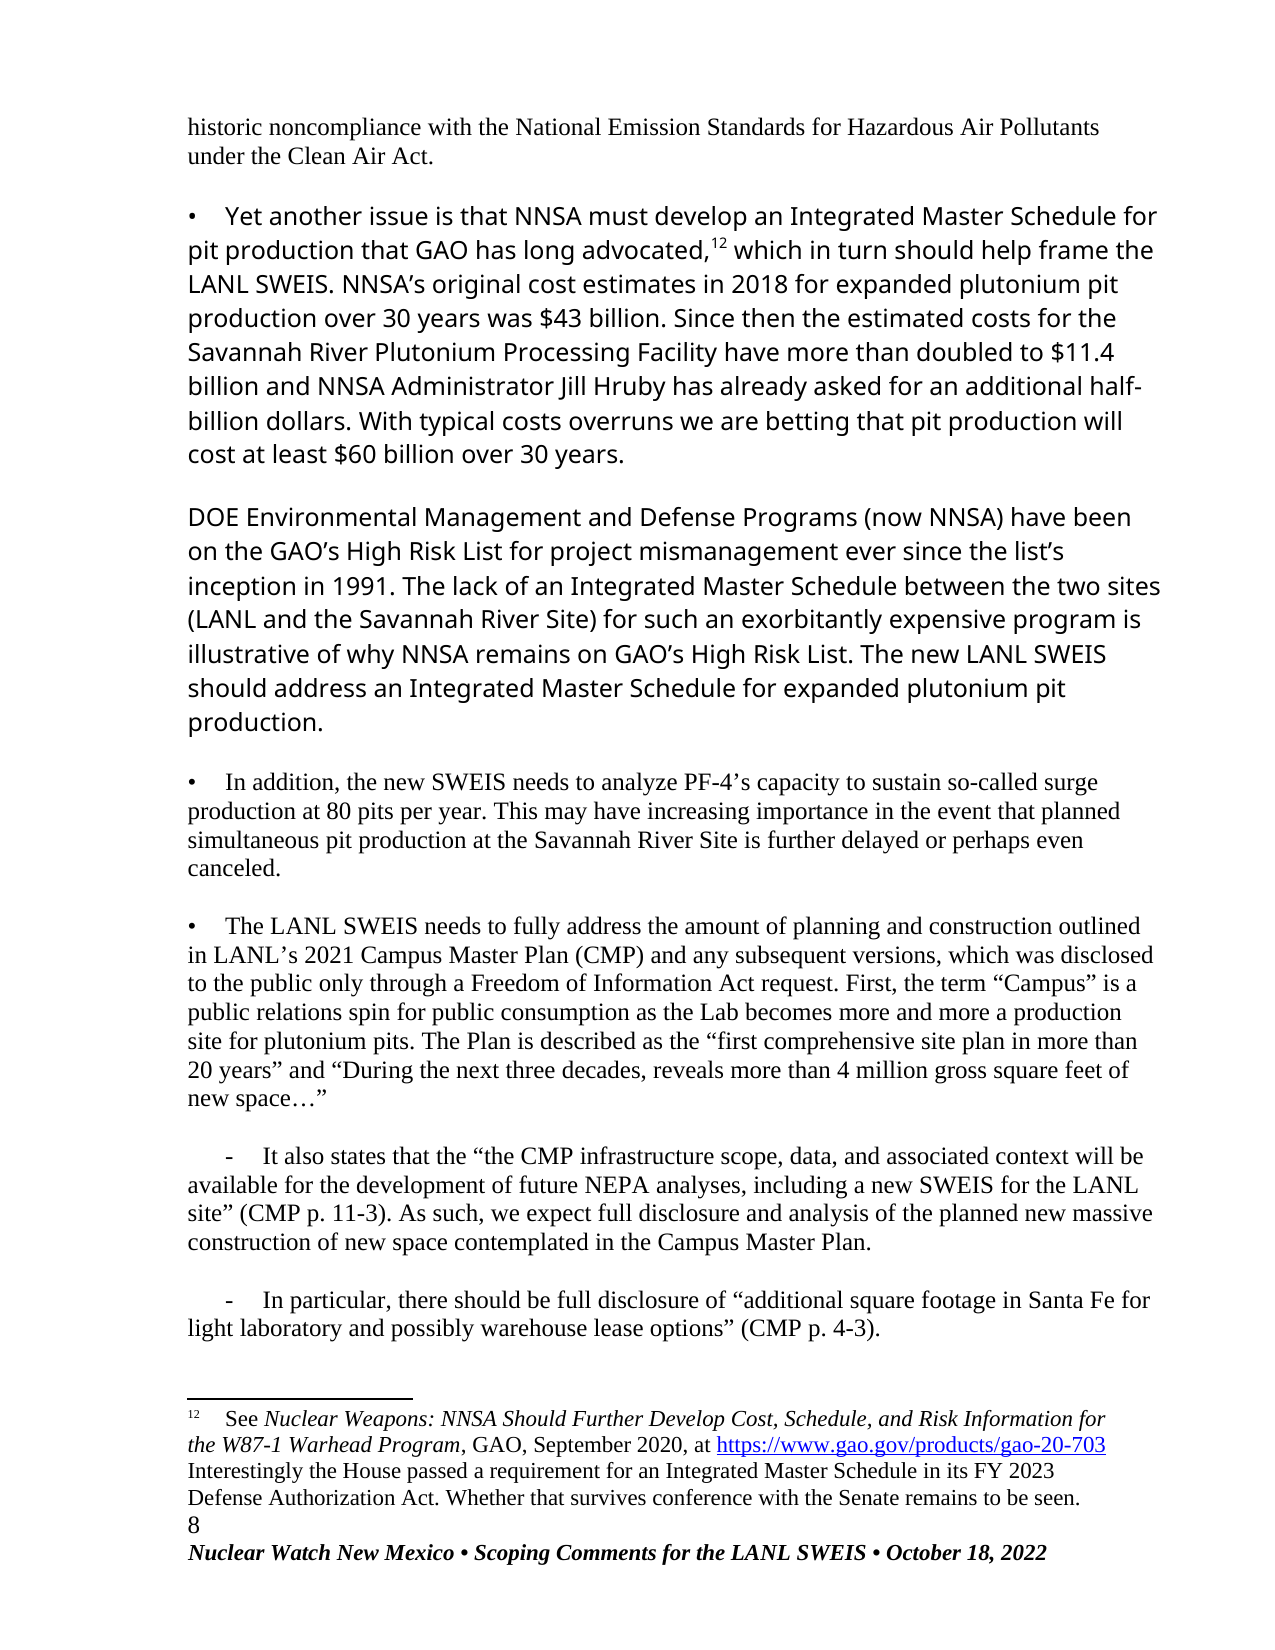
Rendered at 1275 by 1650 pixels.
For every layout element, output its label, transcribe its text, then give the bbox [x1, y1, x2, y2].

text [187, 112, 1162, 170]
text DOE Environmental Management and Defense Programs (now NNSA) have been on the GAO’s High Risk List for project mismanagement ever since the list’s inception in 1991. The lack of an Integrated Master Schedule between the two sites (LANL and the Savannah River Site) for such an exorbitantly expensive program is illustrative of why NNSA remains on GAO’s High Risk List. The new LANL SWEIS should address an Integrated Master Schedule for expanded plutonium pit production. [187, 500, 1162, 738]
text - It also states that the “the CMP infrastructure scope, data, and associated context will be available for the development of future NEPA analyses, including a new SWEIS for the LANL site” (CMP p. 11-3). As such, we expect full disclosure and analysis of the planned new massive construction of new space contemplated in the Campus Master Plan. [187, 1141, 1162, 1256]
text • Yet another issue is that NNSA must develop an Integrated Master Schedule for pit production that GAO has long advocated, which in turn should help frame the LANL SWEIS. NNSA’s original cost estimates in 2018 for expanded plutonium pit production over 30 years was $43 billion. Since then the estimated costs for the Savannah River Plutonium Processing Facility have more than doubled to $11.4 billion and NNSA Administrator Jill Hruby has already asked for an additional half-billion dollars. With typical costs overruns we are betting that pit production will cost at least $60 billion over 30 years. [187, 199, 1162, 471]
text • In addition, the new SWEIS needs to analyze PF-4’s capacity to sustain so-called surge production at 80 pits per year. This may have increasing importance in the event that planned simultaneous pit production at the Savannah River Site is further delayed or perhaps even canceled. [187, 767, 1162, 882]
text • The LANL SWEIS needs to fully address the amount of planning and construction outlined in LANL’s 2021 Campus Master Plan (CMP) and any subsequent versions, which was disclosed to the public only through a Freedom of Information Act request. First, the term “Campus” is a public relations spin for public consumption as the Lab becomes more and more a production site for plutonium pits. The Plan is described as the “first comprehensive site plan in more than 20 years” and “During the next three decades, reveals more than 4 million gross square feet of new space…” [187, 911, 1162, 1112]
text - In particular, there should be full disclosure of “additional square footage in Santa Fe for light laboratory and possibly warehouse lease options” (CMP p. 4-3). [187, 1285, 1162, 1342]
